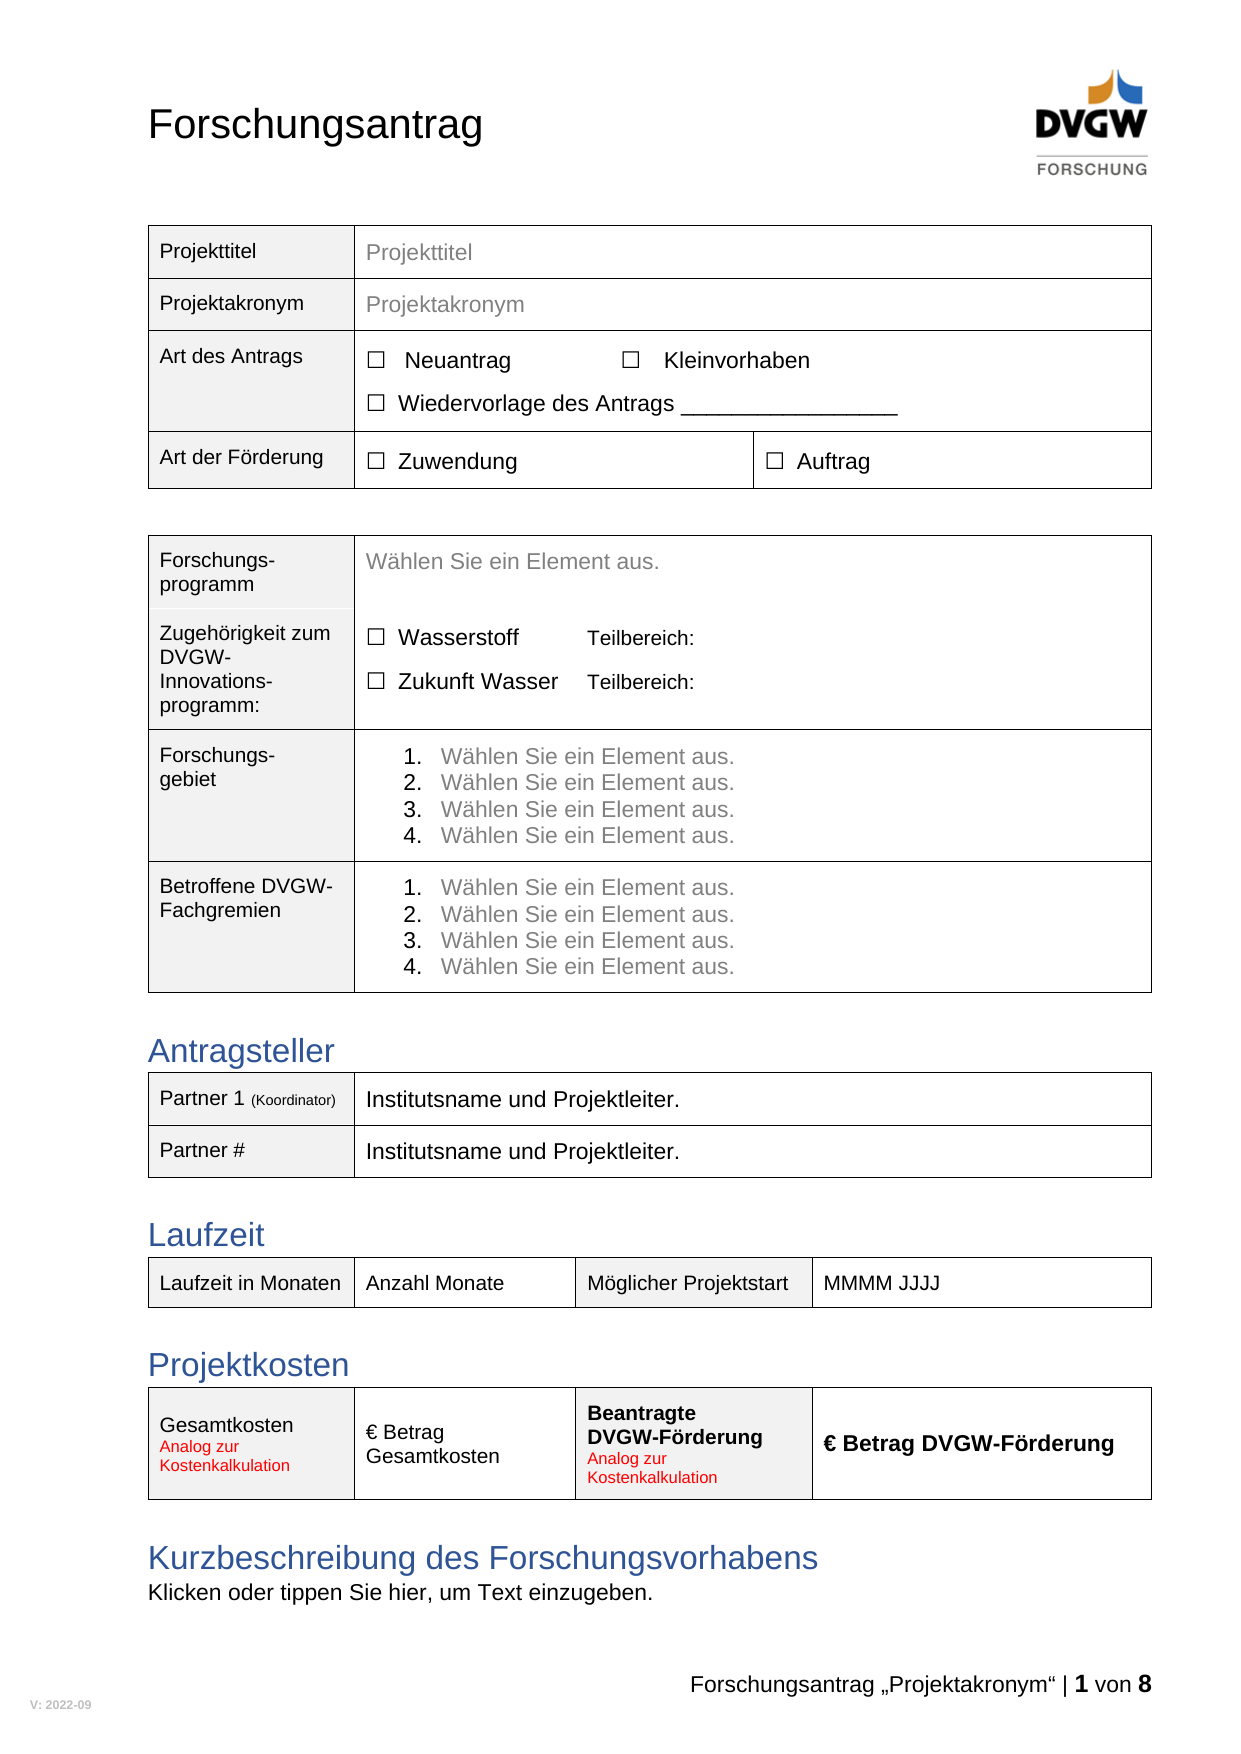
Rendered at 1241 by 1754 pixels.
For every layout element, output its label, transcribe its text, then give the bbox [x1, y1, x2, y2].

table_cell Betroffene DVGW-Fachgremien [149, 862, 354, 992]
picture [1018, 45, 1166, 193]
table_header € [355, 1388, 575, 1499]
table_cell Partner # [149, 1126, 354, 1177]
table_cell Art des Antrags [149, 331, 354, 431]
table_header Beantragte DVGW-Förderung Analog zur Kostenkalkulation [576, 1388, 812, 1499]
subtitle Kurzbeschreibung des Forschungsvorhabens [148, 1538, 1152, 1576]
table_header Monate [355, 1258, 575, 1307]
subtitle Antragsteller [148, 1031, 1152, 1069]
table_cell Zuwendung gem. DVGW-Förderbestimmungen (gemeinnützige Organisationen) [355, 432, 753, 488]
table_header € [813, 1388, 1151, 1499]
subtitle Projektkosten [148, 1346, 1152, 1384]
subtitle Laufzeit [148, 1216, 1152, 1254]
table_cell Projektakronym [149, 279, 354, 330]
table_header Gesamtkosten Analog zur Kostenkalkulation [149, 1388, 354, 1499]
table_cell Art der Förderung [149, 432, 354, 488]
table_cell Forschungs- gebiet [149, 730, 354, 861]
table_header Partner 1 (Koordinator) [149, 1073, 354, 1124]
table_header Möglicher Projektstart [576, 1258, 812, 1307]
table_header Laufzeit in Monaten [149, 1258, 354, 1307]
table_cell Auftrag Unternehmen/Organisationen, die nicht zuwendungsberechtigt sind (gem. DVGW-Förderbestimmungen); Angebot erforderlich [754, 432, 1151, 488]
table_cell [355, 279, 1151, 330]
table_header [355, 226, 1151, 278]
table_cell Wasserstoff Teilbereich: Zukunft Wasser Teilbereich: [355, 609, 1151, 729]
table_cell Neuantrag Kleinvorhaben (max. 25.000€) Wiedervorlage des Antrags [355, 331, 1151, 431]
table_cell [355, 730, 1151, 861]
table_header [355, 536, 1151, 608]
table_cell Zugehörigkeit zum DVGW-Innovations-programm: Falls zutreffend, bitte auswählen [149, 609, 354, 729]
table_header Forschungs- programm [149, 536, 354, 608]
table_cell [355, 862, 1151, 992]
table_header Projekttitel [149, 226, 354, 278]
